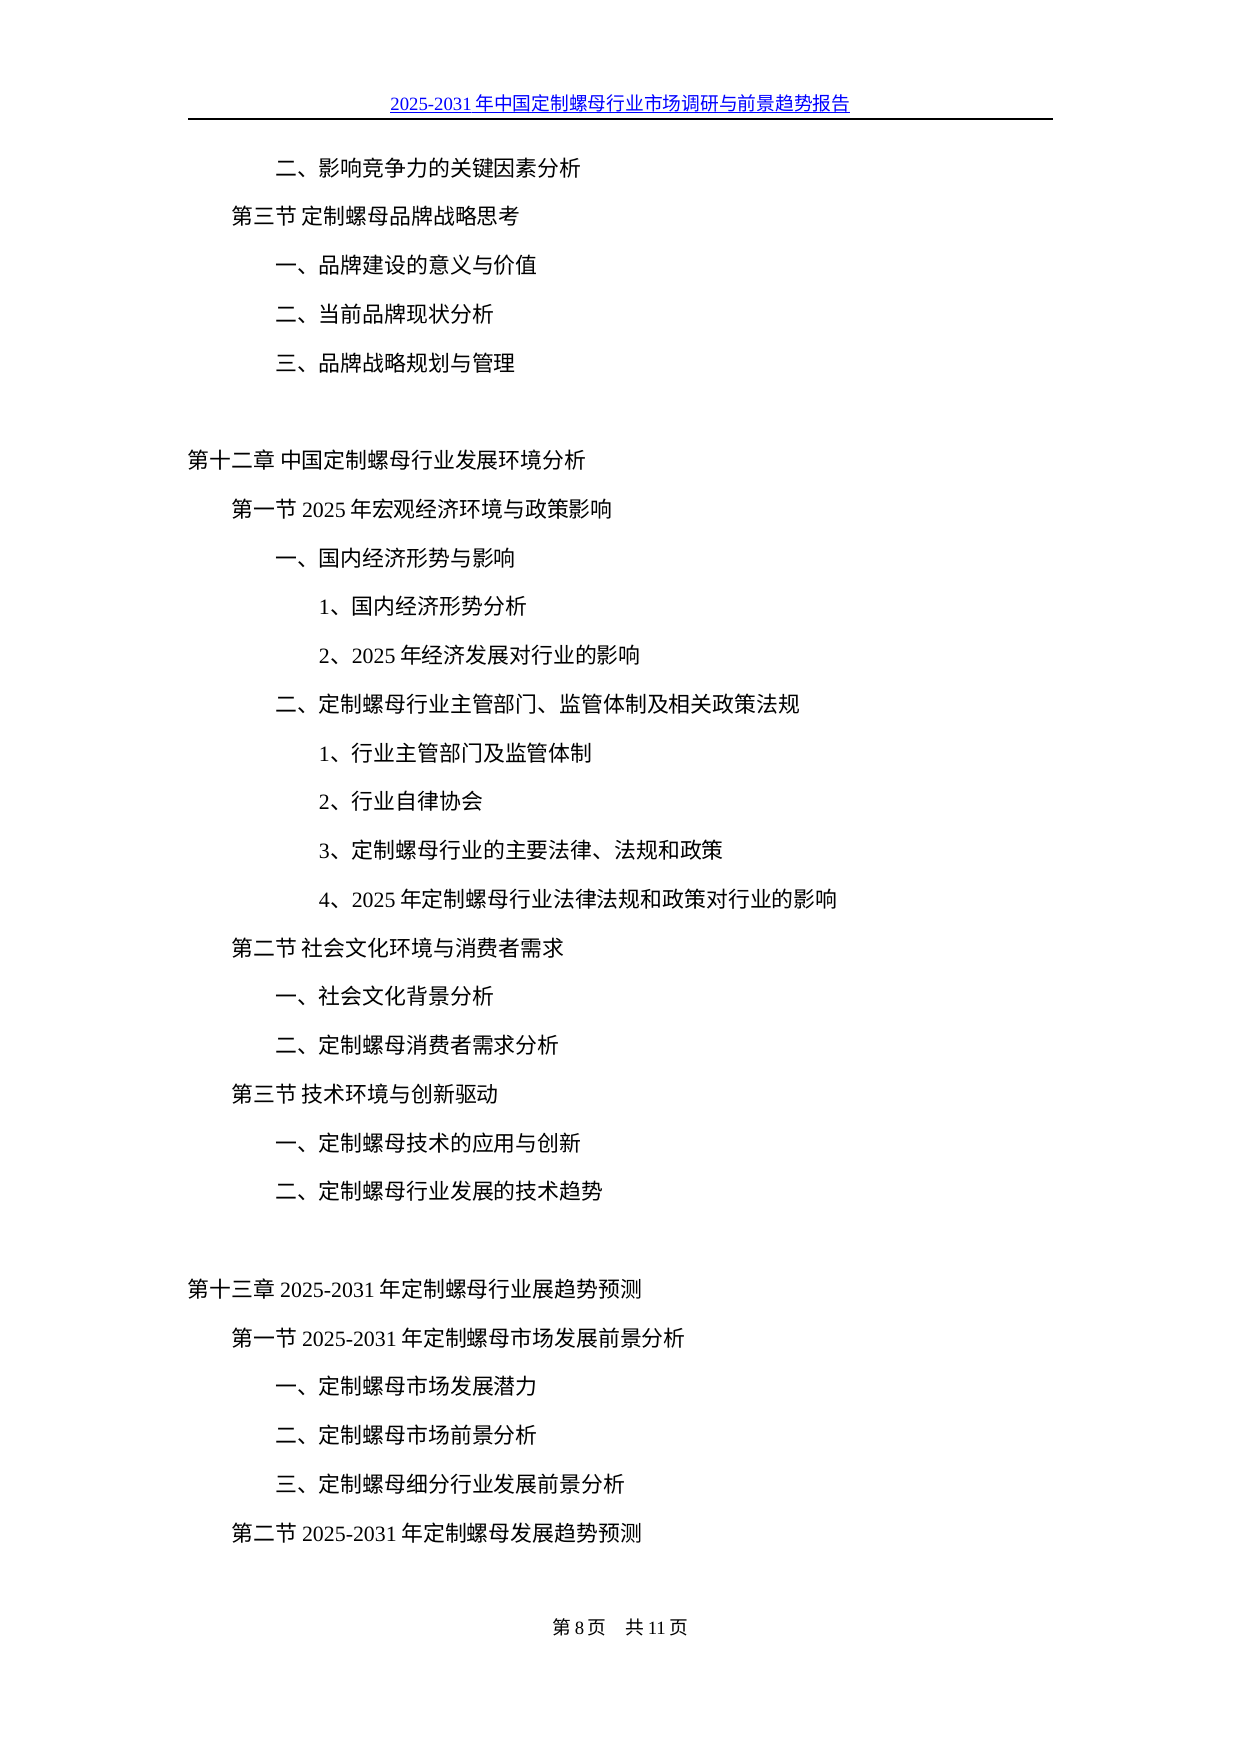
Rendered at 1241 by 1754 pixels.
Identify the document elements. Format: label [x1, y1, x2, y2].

text [187, 150, 1053, 1548]
